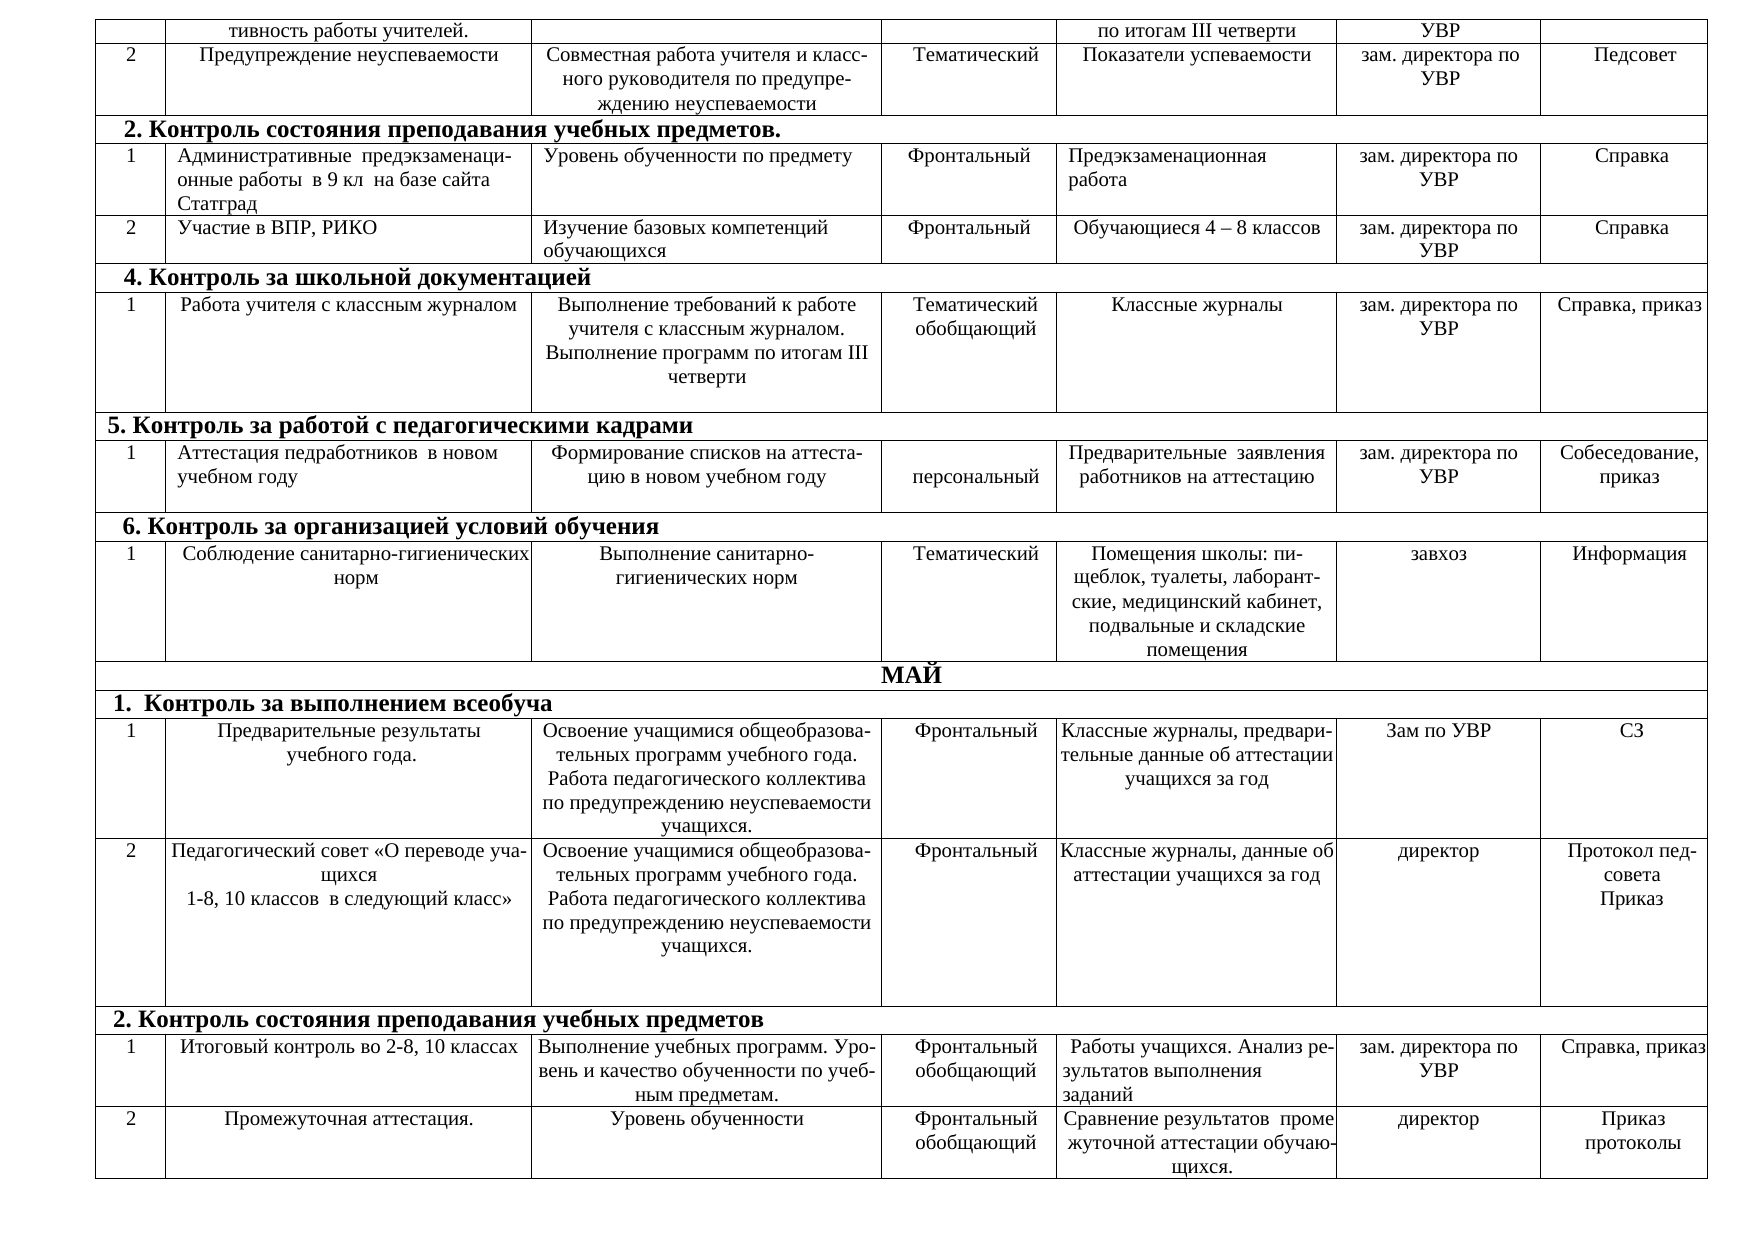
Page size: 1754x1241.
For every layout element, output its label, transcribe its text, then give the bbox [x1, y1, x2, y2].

table_cell МАЙ [96, 662, 1707, 689]
table_cell Справка, приказ [1541, 1035, 1707, 1106]
table_cell зам. директора по УВР [1337, 216, 1540, 263]
table_cell 2. Контроль состояния преподавания учебных предметов [96, 1007, 1707, 1034]
table_header [96, 20, 165, 43]
table_cell 1 [96, 144, 165, 215]
table_cell Работы учащихся. Анализ ре- зультатов выполнения заданий [1057, 1035, 1336, 1106]
table_cell 2 [96, 1107, 165, 1178]
table_cell Обучающиеся 4 – 8 классов [1057, 216, 1336, 263]
table_cell зам. директора по УВР [1337, 441, 1540, 512]
table_cell Фронтальный обобщающий [882, 1107, 1056, 1178]
table_cell Фронтальный [882, 719, 1056, 838]
table_cell Классные журналы [1057, 293, 1336, 412]
table_header [1541, 20, 1707, 43]
table_cell 1 [96, 542, 165, 661]
table_cell Показатели успеваемости [1057, 44, 1336, 115]
table_cell Предэкзаменационная работа [1057, 144, 1336, 215]
table_header тивность работы учителей. [166, 20, 531, 43]
table_cell Педсовет [1541, 44, 1707, 115]
table_cell Справка, приказ [1541, 293, 1707, 412]
table_cell СЗ [1541, 719, 1707, 838]
table_cell Классные журналы, предвари- тельные данные об аттестации учащихся за год [1057, 719, 1336, 838]
table_header УВР [1337, 20, 1540, 43]
table_cell директор [1337, 839, 1540, 1006]
table_cell Сравнение результатов проме жуточной аттестации обучаю- щихся. [1057, 1107, 1336, 1178]
table_cell Справка [1541, 216, 1707, 263]
table_cell Выполнение требований к работе учителя с классным журналом. Выполнение программ по итогам III четверти [532, 293, 881, 412]
table_cell 4. Контроль за школьной документацией [96, 264, 1707, 292]
table_cell зам. директора по УВР [1337, 44, 1540, 115]
table_cell 6. Контроль за организацией условий обучения [96, 513, 1707, 541]
table_cell Освоение учащимися общеобразова- тельных программ учебного года. Работа педагогического коллектива по предупреждению неуспеваемости учащихся. [532, 839, 881, 1006]
table_cell Выполнение учебных программ. Уро- вень и качество обученности по учеб- ным предметам. [532, 1035, 881, 1106]
table_cell Информация [1541, 542, 1707, 661]
table_cell Помещения школы: пи- щеблок, туалеты, лаборант- ские, медицинский кабинет, подвальные и складские помещения [1057, 542, 1336, 661]
table_cell Итоговый контроль во 2-8, 10 классах [166, 1035, 531, 1106]
table_cell завхоз [1337, 542, 1540, 661]
table_cell Фронтальный [882, 839, 1056, 1006]
table_cell Участие в ВПР, РИКО [166, 216, 531, 263]
table_cell Уровень обученности по предмету [532, 144, 881, 215]
table_cell Совместная работа учителя и класс- ного руководителя по предупре- ждению неуспеваемости [532, 44, 881, 115]
table_cell 1 [96, 719, 165, 838]
table_cell Уровень обученности [532, 1107, 881, 1178]
table_cell Аттестация педработников в новом учебном году [166, 441, 531, 512]
table_cell зам. директора по УВР [1337, 293, 1540, 412]
table_cell зам. директора по УВР [1337, 1035, 1540, 1106]
table_cell Справка [1541, 144, 1707, 215]
table_cell Соблюдение санитарно-гигиенических норм [166, 542, 531, 661]
table_cell персональный [882, 441, 1056, 512]
table_cell Административные предэкзаменаци- онные работы в 9 кл на базе сайта Статград [166, 144, 531, 215]
table_cell Протокол пед- совета Приказ [1541, 839, 1707, 1006]
table_header [882, 20, 1056, 43]
table_cell 1 [96, 1035, 165, 1106]
table_header [532, 20, 881, 43]
table_cell Фронтальный [882, 144, 1056, 215]
table_cell Предварительные результаты учебного года. [166, 719, 531, 838]
table_cell директор [1337, 1107, 1540, 1178]
table_cell 2 [96, 839, 165, 1006]
table_cell 2 [96, 44, 165, 115]
table_cell 1 [96, 441, 165, 512]
table_cell 1 [96, 293, 165, 412]
table_cell Классные журналы, данные об аттестации учащихся за год [1057, 839, 1336, 1006]
table_cell Работа учителя с классным журналом [166, 293, 531, 412]
table_cell зам. директора по УВР [1337, 144, 1540, 215]
table_cell 2 [96, 216, 165, 263]
table_cell Тематический [882, 542, 1056, 661]
table_cell 5. Контроль за работой с педагогическими кадрами [96, 413, 1707, 440]
table_cell Педагогический совет «О переводе уча- щихся 1-8, 10 классов в следующий класс» [166, 839, 531, 1006]
table_cell Предупреждение неуспеваемости [166, 44, 531, 115]
table_cell Выполнение санитарно- гигиенических норм [532, 542, 881, 661]
table_cell 2. Контроль состояния преподавания учебных предметов. [96, 116, 1707, 143]
table_cell Изучение базовых компетенций обучающихся [532, 216, 881, 263]
table_header по итогам III четверти [1057, 20, 1336, 43]
table_cell Зам по УВР [1337, 719, 1540, 838]
table_cell Освоение учащимися общеобразова- тельных программ учебного года. Работа педагогического коллектива по предупреждению неуспеваемости учащихся. [532, 719, 881, 838]
table_cell Промежуточная аттестация. [166, 1107, 531, 1178]
table_cell Приказ протоколы [1541, 1107, 1707, 1178]
table_cell Предварительные заявления работников на аттестацию [1057, 441, 1336, 512]
table_cell Собеседование, приказ [1541, 441, 1707, 512]
table_cell Фронтальный обобщающий [882, 1035, 1056, 1106]
table_cell 1. Контроль за выполнением всеобуча [96, 691, 1707, 718]
table_cell Фронтальный [882, 216, 1056, 263]
table_cell Тематический [882, 44, 1056, 115]
table_cell Тематический обобщающий [882, 293, 1056, 412]
table_cell Формирование списков на аттеста- цию в новом учебном году [532, 441, 881, 512]
